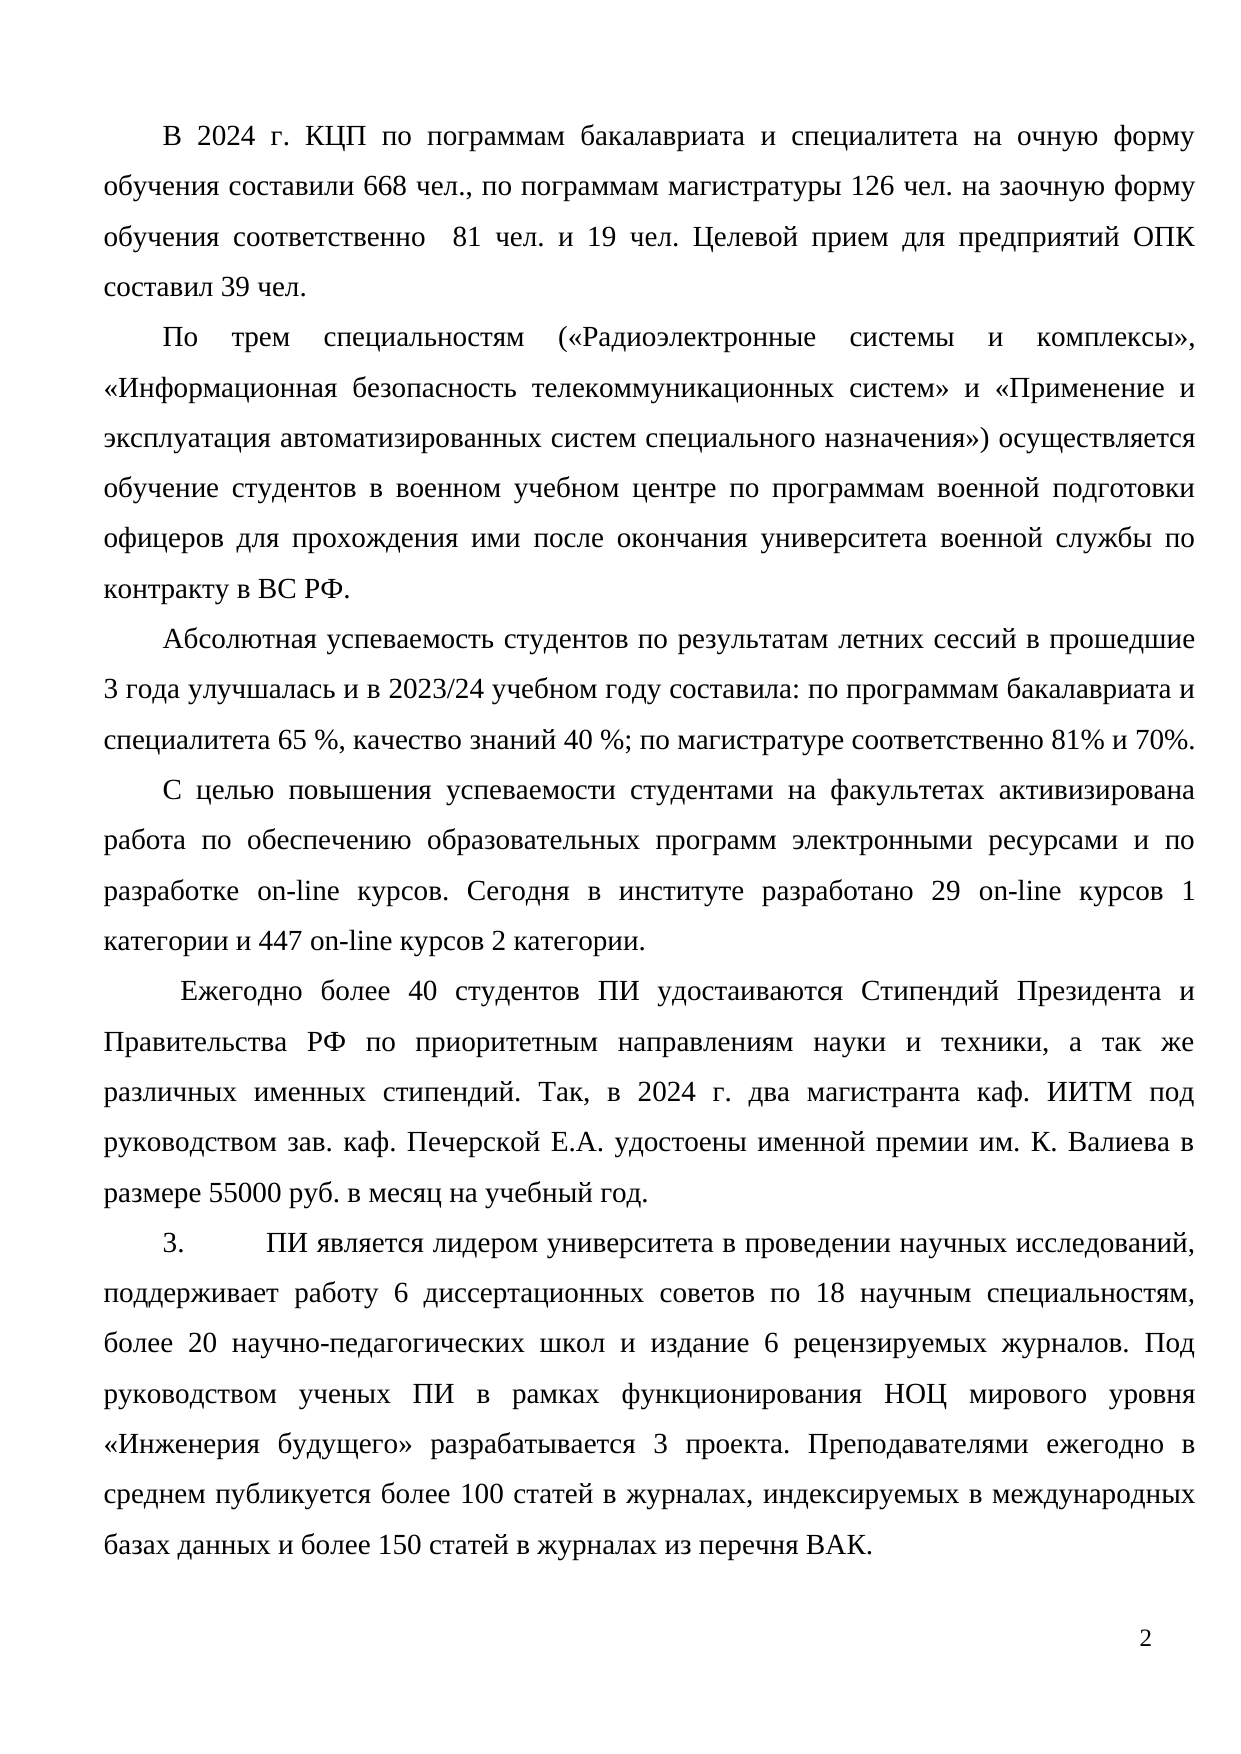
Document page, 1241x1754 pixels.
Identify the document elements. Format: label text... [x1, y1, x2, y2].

text По трем специальностям («Радиоэлектронные системы и комплексы», «Информационная безопасность телекоммуникационных систем» и «Применение и эксплуатация автоматизированных систем специального назначения») осуществляется обучение студентов в военном учебном центре по программам военной подготовки офицеров для прохождения ими после окончания университета военной службы по контракту в ВС РФ. [103, 319, 1196, 604]
text Ежегодно более 40 студентов ПИ удостаиваются Стипендий Президента и Правительства РФ по приоритетным направлениям науки и техники, а так же различных именных стипендий. Так, в 2024 г. два магистранта каф. ИИТМ под руководством зав. каф. Печерской Е.А. удостоены именной премии им. К. Валиева в размере 55000 руб. в месяц на учебный год. [103, 973, 1196, 1208]
text В 2024 г. КЦП по пограммам бакалавриата и специалитета на очную форму обучения составили 668 чел., по пограммам магистратуры 126 чел. на заочную форму обучения соответственно 81 чел. и 19 чел. Целевой прием для предприятий ОПК составил 39 чел. [103, 118, 1196, 303]
text Абсолютная успеваемость студентов по результатам летних сессий в прошедшие 3 года улучшалась и в 2023/24 учебном году составила: по программам бакалавриата и специалитета 65 %, качество знаний 40 %; по магистратуре соответственно 81% и 70%. [103, 621, 1196, 755]
list ПИ является лидером университета в проведении научных исследований, поддерживает работу 6 диссертационных советов по 18 научным специальностям, более 20 научно-педагогических школ и издание 6 рецензируемых журналов. Под руководством ученых ПИ в рамках функционирования НОЦ мирового уровня «Инженерия будущего» разрабатывается 3 проекта. Преподавателями ежегодно в среднем публикуется более 100 статей в журналах, индексируемых в международных базах данных и более 150 статей в журналах из перечня ВАК. [103, 1225, 1196, 1560]
text С целью повышения успеваемости студентами на факультетах активизирована работа по обеспечению образовательных программ электронными ресурсами и по разработке on-line курсов. Сегодня в институте разработано 29 on-line курсов 1 категории и 447 on-line курсов 2 категории. [103, 772, 1196, 957]
